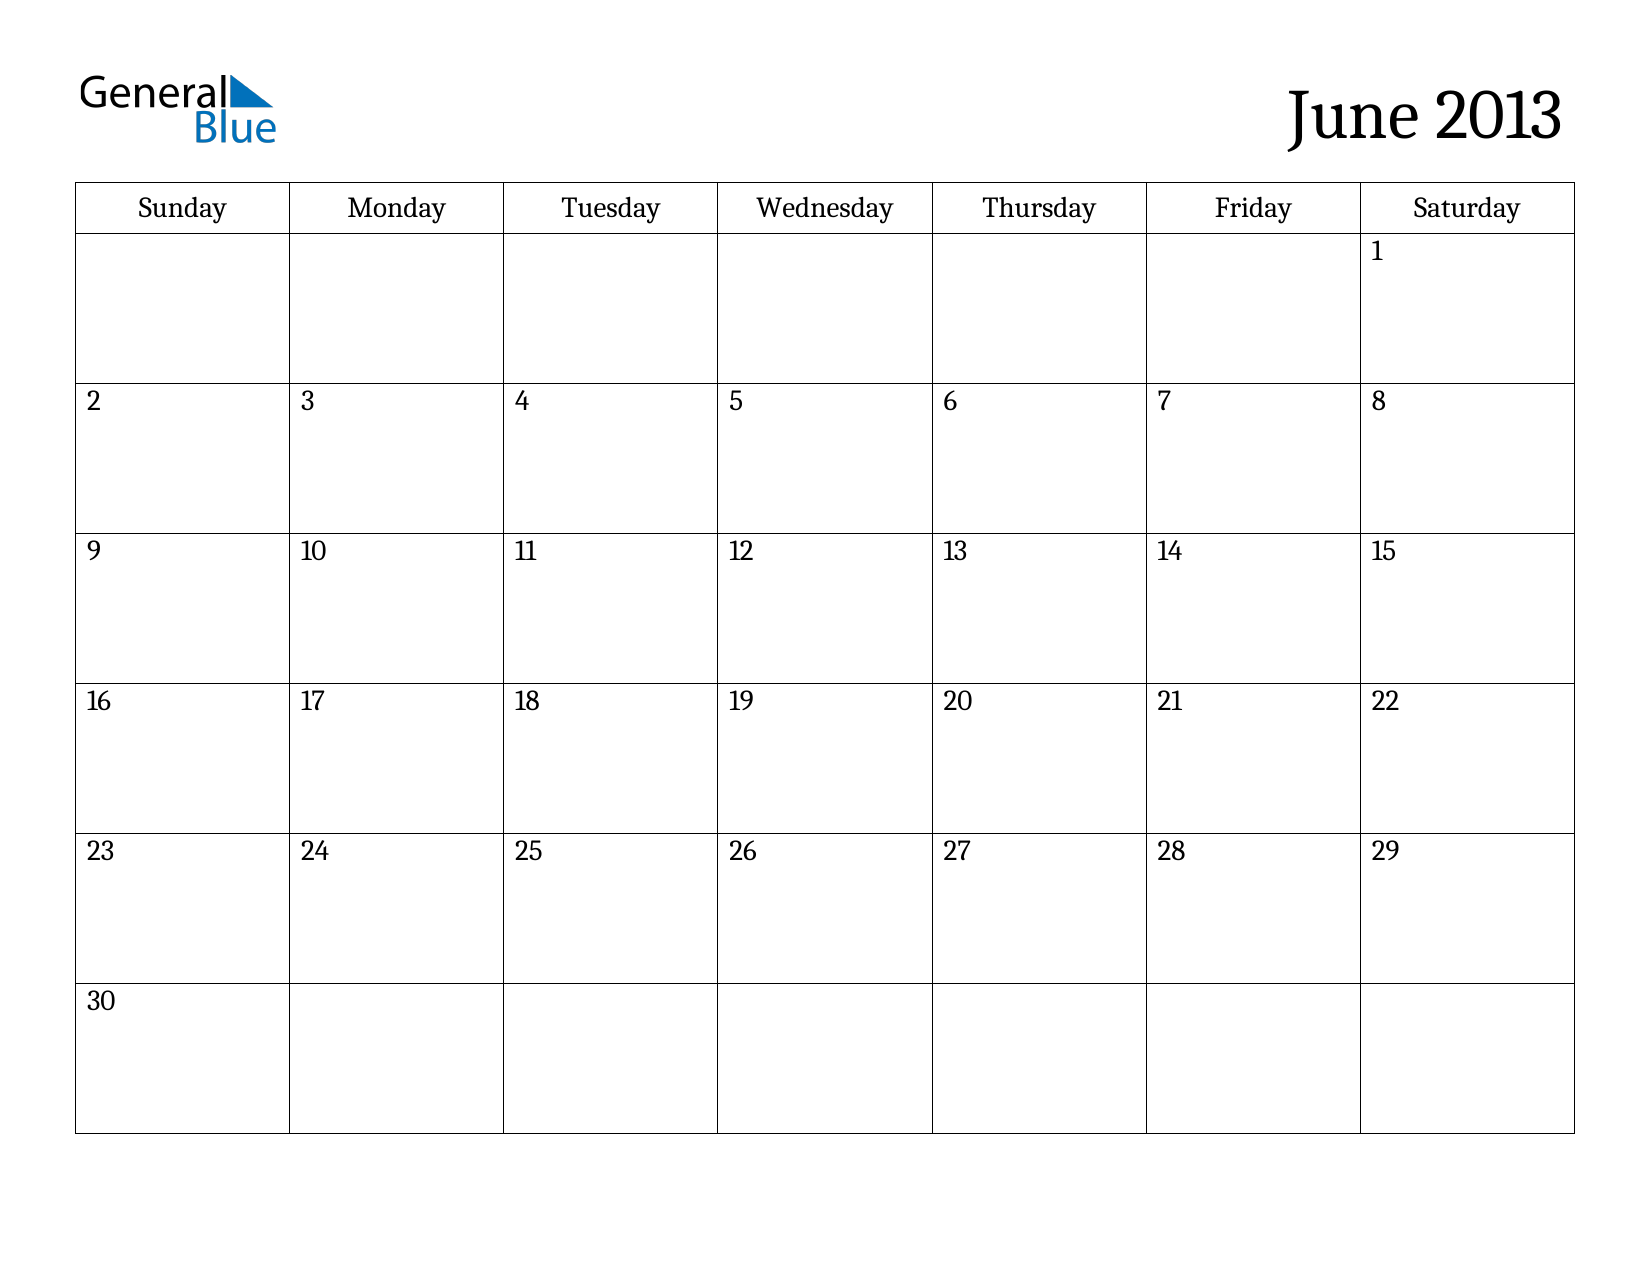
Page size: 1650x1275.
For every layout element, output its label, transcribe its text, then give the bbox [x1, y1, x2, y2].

table_cell [504, 567, 717, 683]
table_cell 9 [76, 534, 289, 567]
table_cell [933, 567, 1146, 683]
table_cell 18 [504, 684, 717, 717]
table_cell [1361, 567, 1574, 683]
table_cell [718, 868, 932, 983]
table_cell [76, 868, 289, 983]
table_cell [290, 417, 503, 533]
table_cell [290, 984, 503, 1017]
table_cell [76, 417, 289, 533]
table_cell 25 [504, 834, 717, 867]
table_cell 30 [76, 984, 289, 1017]
table_cell [76, 267, 289, 383]
table_cell 14 [1147, 534, 1360, 567]
table_cell [933, 417, 1146, 533]
table_cell 2 [76, 384, 289, 417]
table_cell 15 [1361, 534, 1574, 567]
table_cell [933, 717, 1146, 833]
table_cell [290, 234, 503, 267]
table_cell 19 [718, 684, 932, 717]
table_cell [718, 417, 932, 533]
table_cell [1361, 984, 1574, 1017]
table_cell Sunday [76, 183, 289, 233]
table_cell [1361, 868, 1574, 983]
table_cell Monday [290, 183, 503, 233]
table_header June 2013 [504, 75, 1574, 182]
table_cell 23 [76, 834, 289, 867]
table_cell 13 [933, 534, 1146, 567]
table_cell 17 [290, 684, 503, 717]
table_cell [76, 1018, 289, 1133]
table_cell 11 [504, 534, 717, 567]
table_cell [290, 567, 503, 683]
table_cell 27 [933, 834, 1146, 867]
table_cell 3 [290, 384, 503, 417]
table_cell 4 [504, 384, 717, 417]
table_cell [933, 868, 1146, 983]
table_cell 29 [1361, 834, 1574, 867]
table_cell [504, 868, 717, 983]
table_cell [718, 267, 932, 383]
picture [80, 75, 276, 143]
table_cell [718, 1018, 932, 1133]
table_cell [504, 984, 717, 1017]
table_cell Saturday [1361, 183, 1574, 233]
table_cell [933, 234, 1146, 267]
table_cell 10 [290, 534, 503, 567]
table_cell [290, 717, 503, 833]
table_cell 20 [933, 684, 1146, 717]
table_cell [1147, 234, 1360, 267]
table_cell 1 [1361, 234, 1574, 267]
table_header [76, 75, 503, 182]
table_cell 12 [718, 534, 932, 567]
table_cell [1147, 868, 1360, 983]
table_cell [290, 267, 503, 383]
table_cell [504, 1018, 717, 1133]
table_cell [504, 267, 717, 383]
table_cell 5 [718, 384, 932, 417]
table_cell [1147, 417, 1360, 533]
table_cell Friday [1147, 183, 1360, 233]
table_cell [1147, 717, 1360, 833]
table_cell Thursday [933, 183, 1146, 233]
table_cell [718, 234, 932, 267]
table_cell [1361, 267, 1574, 383]
table_cell 8 [1361, 384, 1574, 417]
table_cell Wednesday [718, 183, 932, 233]
table_cell [718, 567, 932, 683]
table_cell [718, 984, 932, 1017]
table_cell [290, 868, 503, 983]
table_cell [504, 717, 717, 833]
table_cell [1361, 1018, 1574, 1133]
table_cell Tuesday [504, 183, 717, 233]
table_cell [76, 717, 289, 833]
table_cell 28 [1147, 834, 1360, 867]
table_cell [76, 234, 289, 267]
table_cell 21 [1147, 684, 1360, 717]
table_cell 26 [718, 834, 932, 867]
table_cell [504, 234, 717, 267]
table_cell [933, 267, 1146, 383]
table_cell [1147, 267, 1360, 383]
table_cell [933, 984, 1146, 1017]
table_cell [933, 1018, 1146, 1133]
table_cell 6 [933, 384, 1146, 417]
table_cell [76, 567, 289, 683]
table_cell 24 [290, 834, 503, 867]
table_cell 7 [1147, 384, 1360, 417]
table_cell 22 [1361, 684, 1574, 717]
table_cell [1361, 717, 1574, 833]
table_cell 16 [76, 684, 289, 717]
table_cell [504, 417, 717, 533]
table_cell [1147, 1018, 1360, 1133]
table_cell [718, 717, 932, 833]
table_cell [290, 1018, 503, 1133]
table_cell [1147, 984, 1360, 1017]
table_cell [1147, 567, 1360, 683]
table_cell [1361, 417, 1574, 533]
